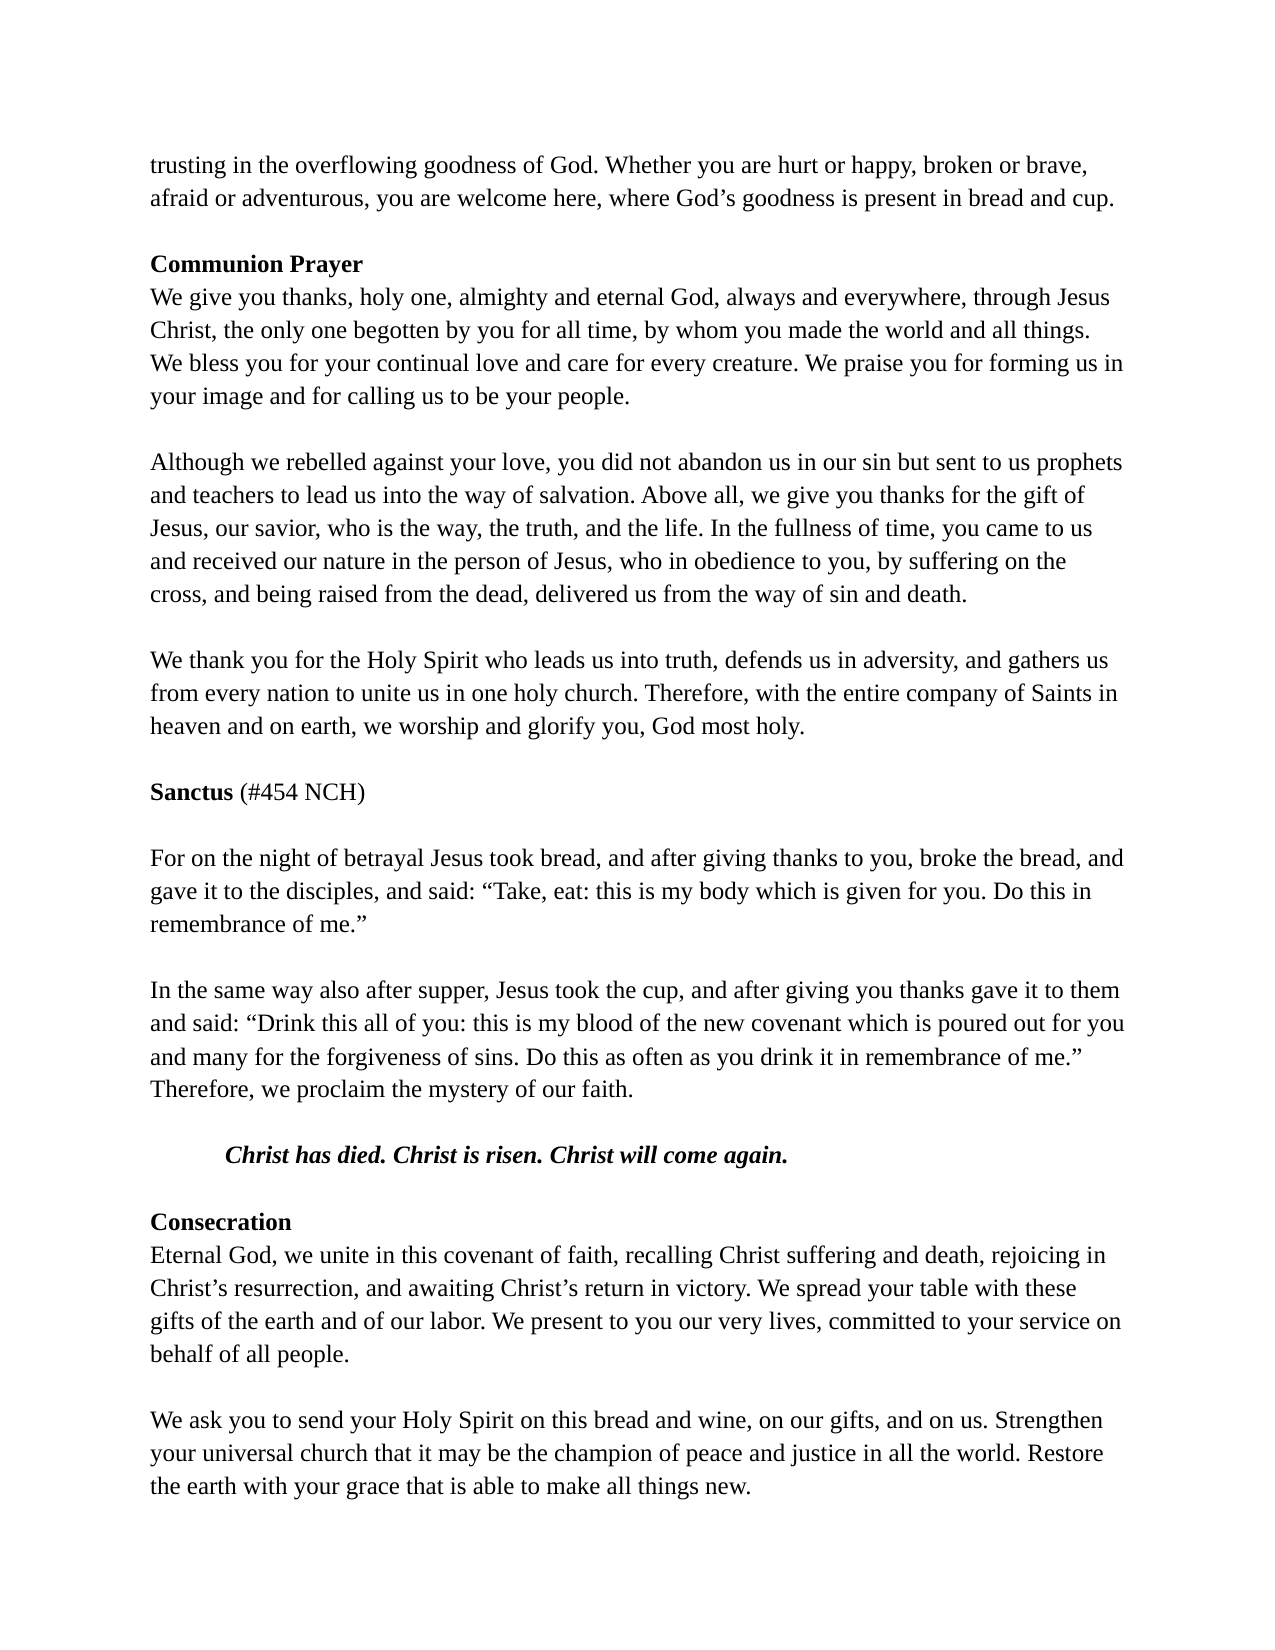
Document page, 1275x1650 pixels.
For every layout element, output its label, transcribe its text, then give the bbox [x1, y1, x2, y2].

text Consecration [150, 1207, 1125, 1235]
text We ask you to send your Holy Spirit on this bread and wine, on our gifts, and on us. Strengthen your universal church that it may be the champion of peace and justice in all the world. Restore the earth with your grace that is able to make all things new. [150, 1405, 1125, 1499]
text Eternal God, we unite in this covenant of faith, recalling Christ suffering and death, rejoicing in Christ’s resurrection, and awaiting Christ’s return in victory. We spread your table with these gifts of the earth and of our labor. We present to you our very lives, committed to your service on behalf of all people. [150, 1240, 1125, 1367]
text Therefore, we proclaim the mystery of our faith. [150, 1074, 1125, 1103]
text Christ has died. Christ is risen. Christ will come again. [150, 1141, 1125, 1169]
text We give you thanks, holy one, almighty and eternal God, always and everywhere, through Jesus Christ, the only one begotten by you for all time, by whom you made the world and all things. [150, 282, 1125, 344]
text Sanctus (#454 NCH) [150, 777, 1125, 806]
text We thank you for the Holy Spirit who leads us into truth, defends us in adversity, and gathers us from every nation to unite us in one holy church. Therefore, with the entire company of Saints in heaven and on earth, we worship and glorify you, God most holy. [150, 645, 1125, 740]
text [150, 150, 1125, 212]
text For on the night of betrayal Jesus took bread, and after giving thanks to you, broke the bread, and gave it to the disciples, and said: “Take, eat: this is my body which is given for you. Do this in remembrance of me.” [150, 843, 1125, 938]
text Although we rebelled against your love, you did not abandon us in our sin but sent to us prophets and teachers to lead us into the way of salvation. Above all, we give you thanks for the gift of Jesus, our savior, who is the way, the truth, and the life. In the fullness of time, you came to us and received our nature in the person of Jesus, who in obedience to you, by suffering on the cross, and being raised from the dead, delivered us from the way of sin and death. [150, 447, 1125, 608]
text In the same way also after supper, Jesus took the cup, and after giving you thanks gave it to them and said: “Drink this all of you: this is my blood of the new covenant which is poured out for you and many for the forgiveness of sins. Do this as often as you drink it in remembrance of me.” [150, 976, 1125, 1070]
text We bless you for your continual love and care for every creature. We praise you for forming us in your image and for calling us to be your people. [150, 348, 1125, 410]
text Communion Prayer [150, 249, 1125, 278]
